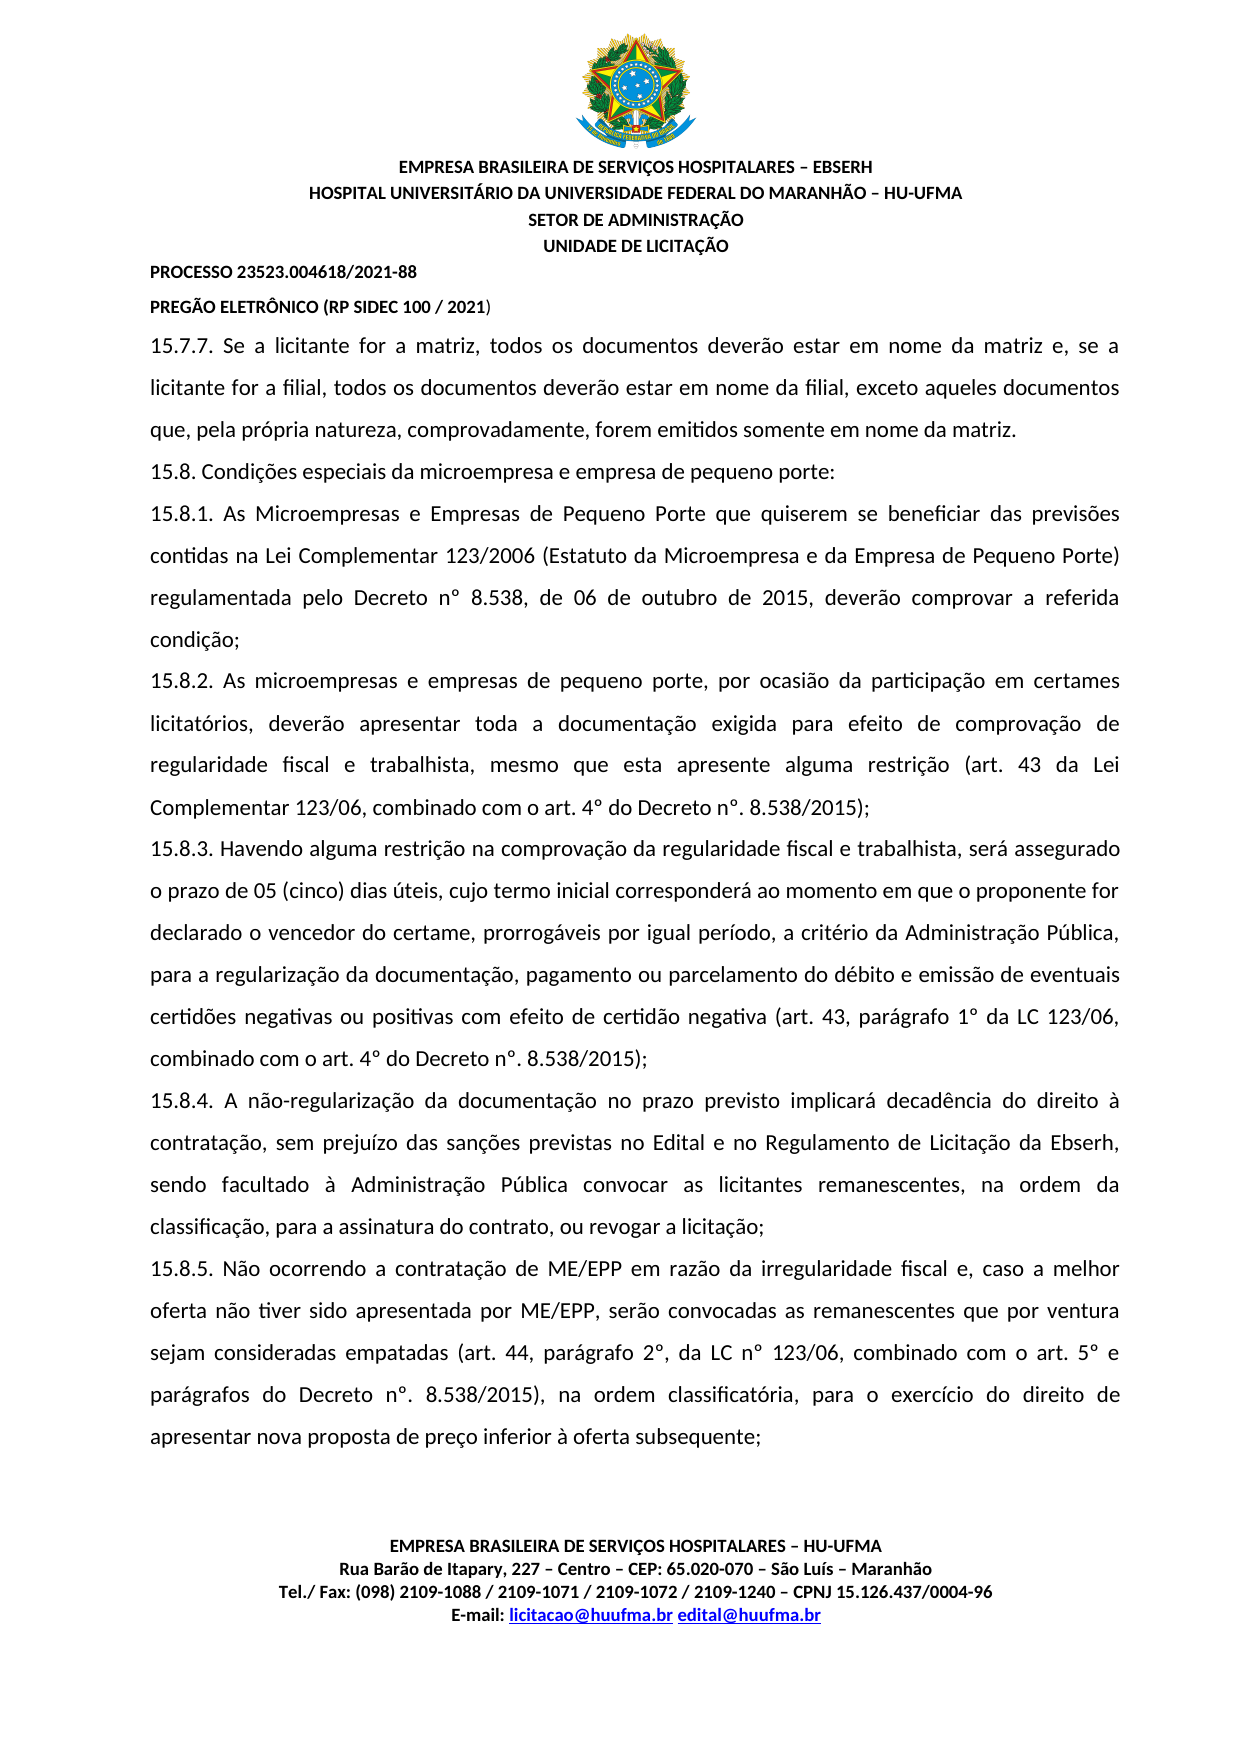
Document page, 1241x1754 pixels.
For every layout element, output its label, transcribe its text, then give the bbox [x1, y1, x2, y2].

text 15.8.4. A não-regularização da documentação no prazo previsto implicará decadência do direito à contratação, sem prejuízo das sanções previstas no Edital e no Regulamento de Licitação da Ebserh, sendo facultado à Administração Pública convocar as licitantes remanescentes, na ordem da classificação, para a assinatura do contrato, ou revogar a licitação; [150, 1086, 1122, 1240]
text 15.7.7. Se a licitante for a matriz, todos os documentos deverão estar em nome da matriz e, se a licitante for a filial, todos os documentos deverão estar em nome da filial, exceto aqueles documentos que, pela própria natureza, comprovadamente, forem emitidos somente em nome da matriz. [150, 331, 1122, 443]
text 15.8.5. Não ocorrendo a contratação de ME/EPP em razão da irregularidade fiscal e, caso a melhor oferta não tiver sido apresentada por ME/EPP, serão convocadas as remanescentes que por ventura sejam consideradas empatadas (art. 44, parágrafo 2º, da LC nº 123/06, combinado com o art. 5º e parágrafos do Decreto nº. 8.538/2015), na ordem classificatória, para o exercício do direito de apresentar nova proposta de preço inferior à oferta subsequente; [150, 1254, 1122, 1450]
text 15.8.2. As microempresas e empresas de pequeno porte, por ocasião da participação em certames licitatórios, deverão apresentar toda a documentação exigida para efeito de comprovação de regularidade fiscal e trabalhista, mesmo que esta apresente alguma restrição (art. 43 da Lei Complementar 123/06, combinado com o art. 4º do Decreto nº. 8.538/2015); [150, 667, 1122, 821]
text 15.8. Condições especiais da microempresa e empresa de pequeno porte: [150, 457, 1122, 485]
text 15.8.1. As Microempresas e Empresas de Pequeno Porte que quiserem se beneficiar das previsões contidas na Lei Complementar 123/2006 (Estatuto da Microempresa e da Empresa de Pequeno Porte) regulamentada pelo Decreto nº 8.538, de 06 de outubro de 2015, deverão comprovar a referida condição; [150, 499, 1122, 653]
text 15.8.3. Havendo alguma restrição na comprovação da regularidade fiscal e trabalhista, será assegurado o prazo de 05 (cinco) dias úteis, cujo termo inicial corresponderá ao momento em que o proponente for declarado o vencedor do certame, prorrogáveis por igual período, a critério da Administração Pública, para a regularização da documentação, pagamento ou parcelamento do débito e emissão de eventuais certidões negativas ou positivas com efeito de certidão negativa (art. 43, parágrafo 1º da LC 123/06, combinado com o art. 4º do Decreto nº. 8.538/2015); [150, 834, 1122, 1072]
picture [571, 30, 701, 152]
